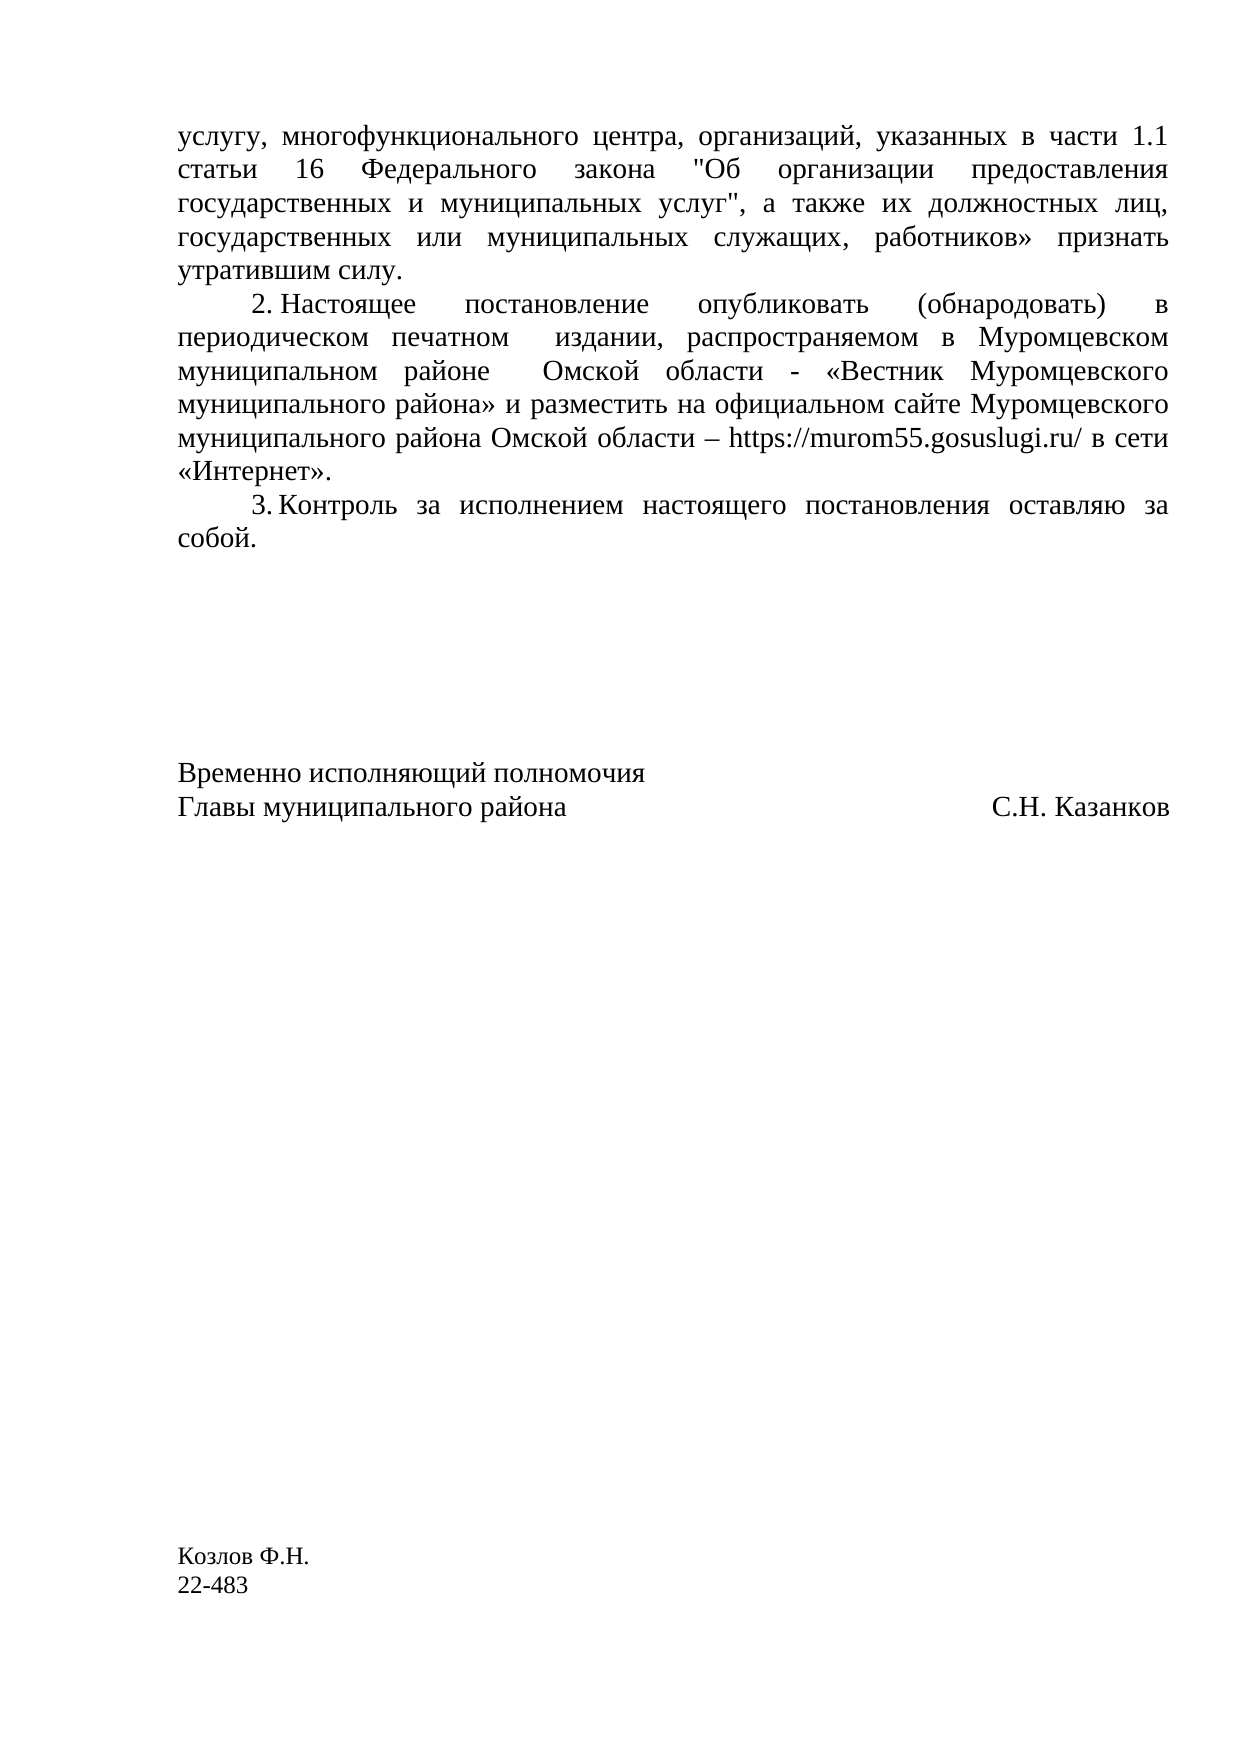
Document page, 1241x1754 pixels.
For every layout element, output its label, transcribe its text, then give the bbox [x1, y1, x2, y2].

text 3. Контроль за исполнением настоящего постановления оставляю за собой. [177, 487, 1169, 554]
text 22-483 [177, 1570, 1169, 1599]
text 2. Настоящее постановление опубликовать (обнародовать) в периодическом печатном издании, распространяемом в Муромцевском муниципальном районе Омской области - «Вестник Муромцевского муниципального района» и разместить на официальном сайте Муромцевского муниципального района Омской области – https://murom55.gosuslugi.ru/ в сети «Интернет». [177, 286, 1169, 487]
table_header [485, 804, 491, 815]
text Временно исполняющий полномочия [177, 755, 1169, 789]
text Козлов Ф.Н. [177, 1541, 1169, 1570]
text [177, 118, 1169, 286]
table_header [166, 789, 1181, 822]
